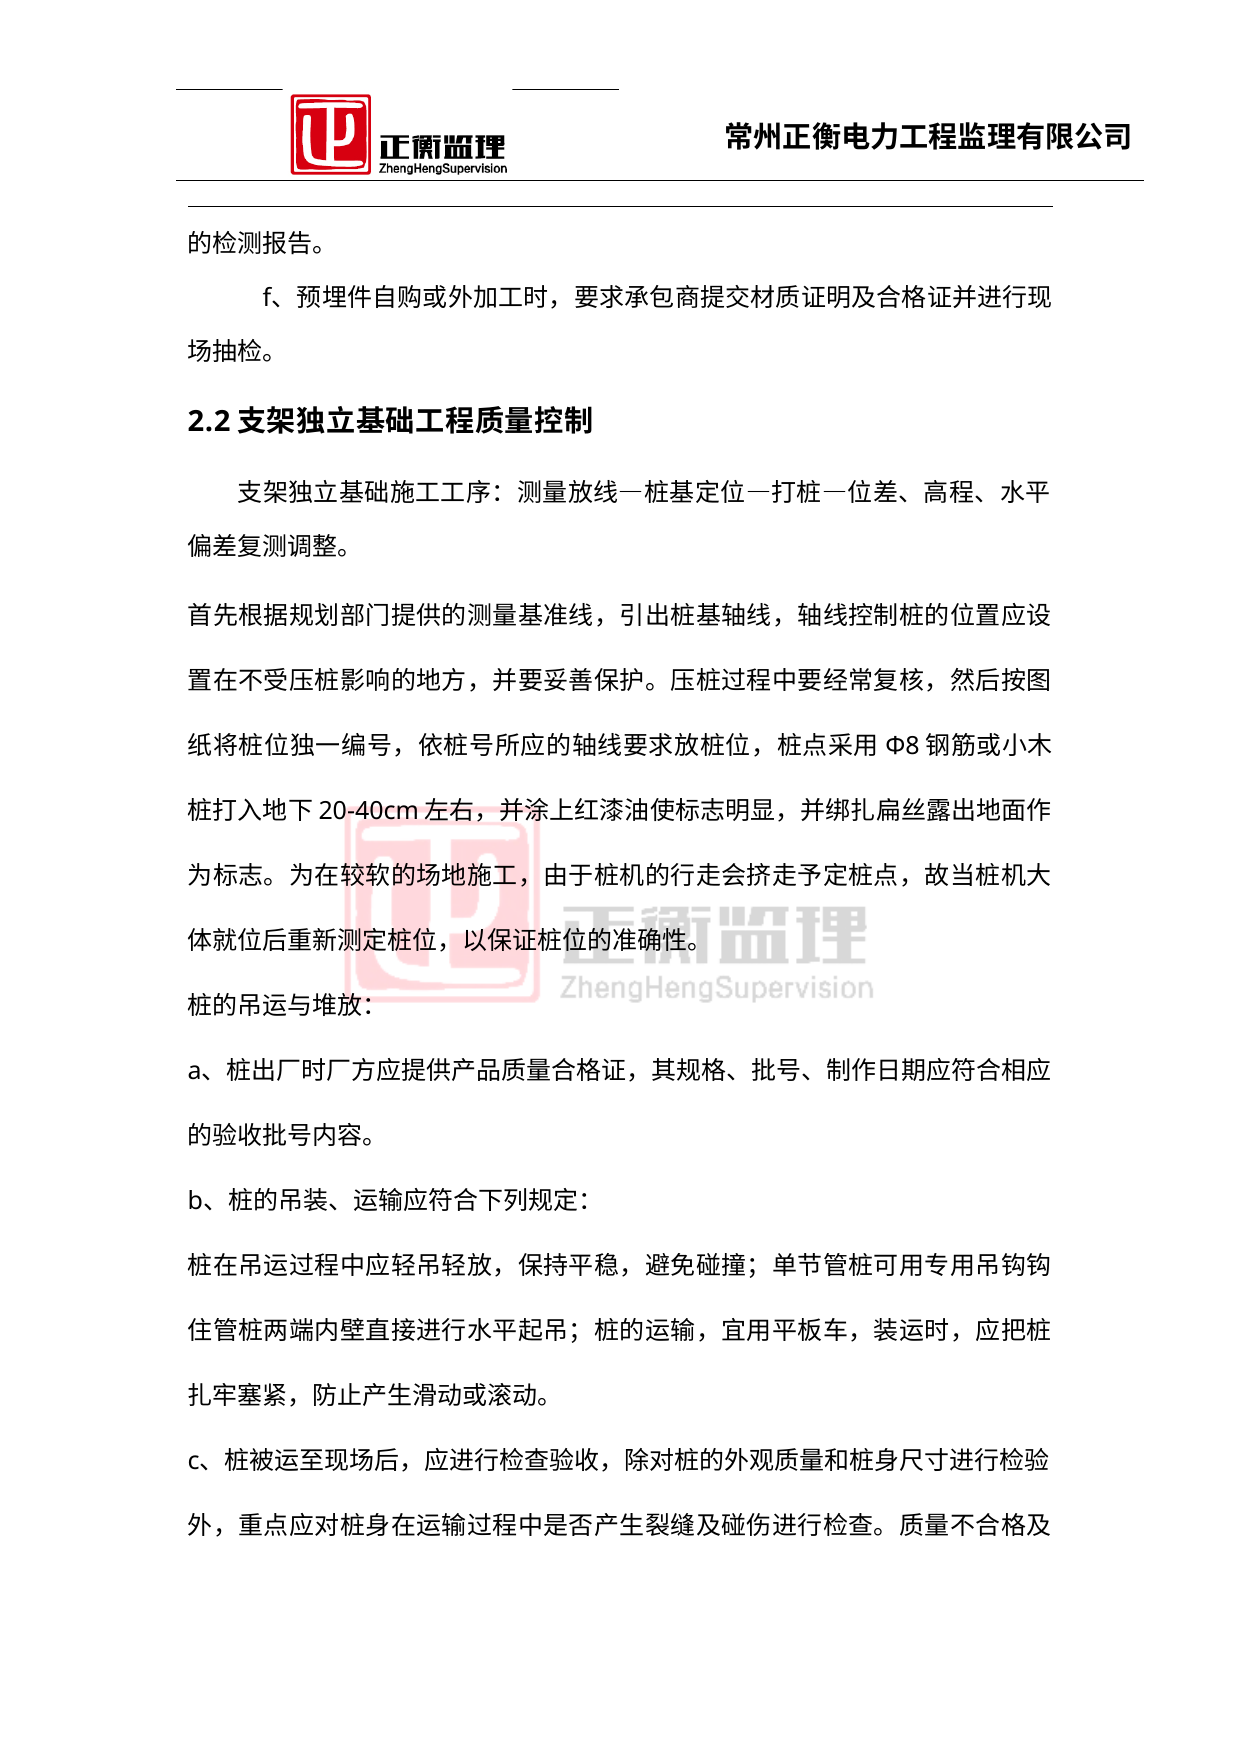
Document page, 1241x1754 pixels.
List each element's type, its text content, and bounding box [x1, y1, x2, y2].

text e、拌合用水：本工程拌合用水为施工区内地下水，各施工单位在开工前应对各标段使用的拌合用水委托有资质的检测单位进行一次检测，并提供详细的检测报告。 [187, 223, 1053, 259]
text f、预埋件自购或外加工时，要求承包商提交材质证明及合格证并进行现场抽检。 [187, 277, 1053, 368]
text 2.2支架独立基础工程质量控制 [187, 386, 1053, 451]
text c、桩被运至现场后，应进行检查验收，除对桩的外观质量和桩身尺寸进行检验外，重点应对桩身在运输过程中是否产生裂缝及碰伤进行检查。质量不合格及在吊运过程中产生裂缝的桩严禁使用。 [187, 1426, 1053, 1556]
text 支架独立基础施工工序：测量放线—桩基定位—打桩—位差、高程、水平偏差复测调整。 [187, 472, 1053, 563]
text 桩在吊运过程中应轻吊轻放，保持平稳，避免碰撞；单节管桩可用专用吊钩钩住管桩两端内壁直接进行水平起吊；桩的运输，宜用平板车，装运时，应把桩扎牢塞紧，防止产生滑动或滚动。 [187, 1231, 1053, 1426]
text 首先根据规划部门提供的测量基准线，引出桩基轴线，轴线控制桩的位置应设置在不受压桩影响的地方，并要妥善保护。压桩过程中要经常复核，然后按图纸将桩位独一编号，依桩号所应的轴线要求放桩位，桩点采用Φ8钢筋或小木桩打入地下20-40cm左右，并涂上红漆油使标志明显，并绑扎扁丝露出地面作为标志。为在较软的场地施工，由于桩机的行走会挤走予定桩点，故当桩机大体就位后重新测定桩位，以保证桩位的准确性。 [187, 581, 1053, 971]
text b、桩的吊装、运输应符合下列规定： [187, 1166, 1053, 1231]
text 桩的吊运与堆放： [187, 971, 1053, 1036]
text a、桩出厂时厂方应提供产品质量合格证，其规格、批号、制作日期应符合相应的验收批号内容。 [187, 1036, 1053, 1166]
picture [282, 89, 513, 180]
